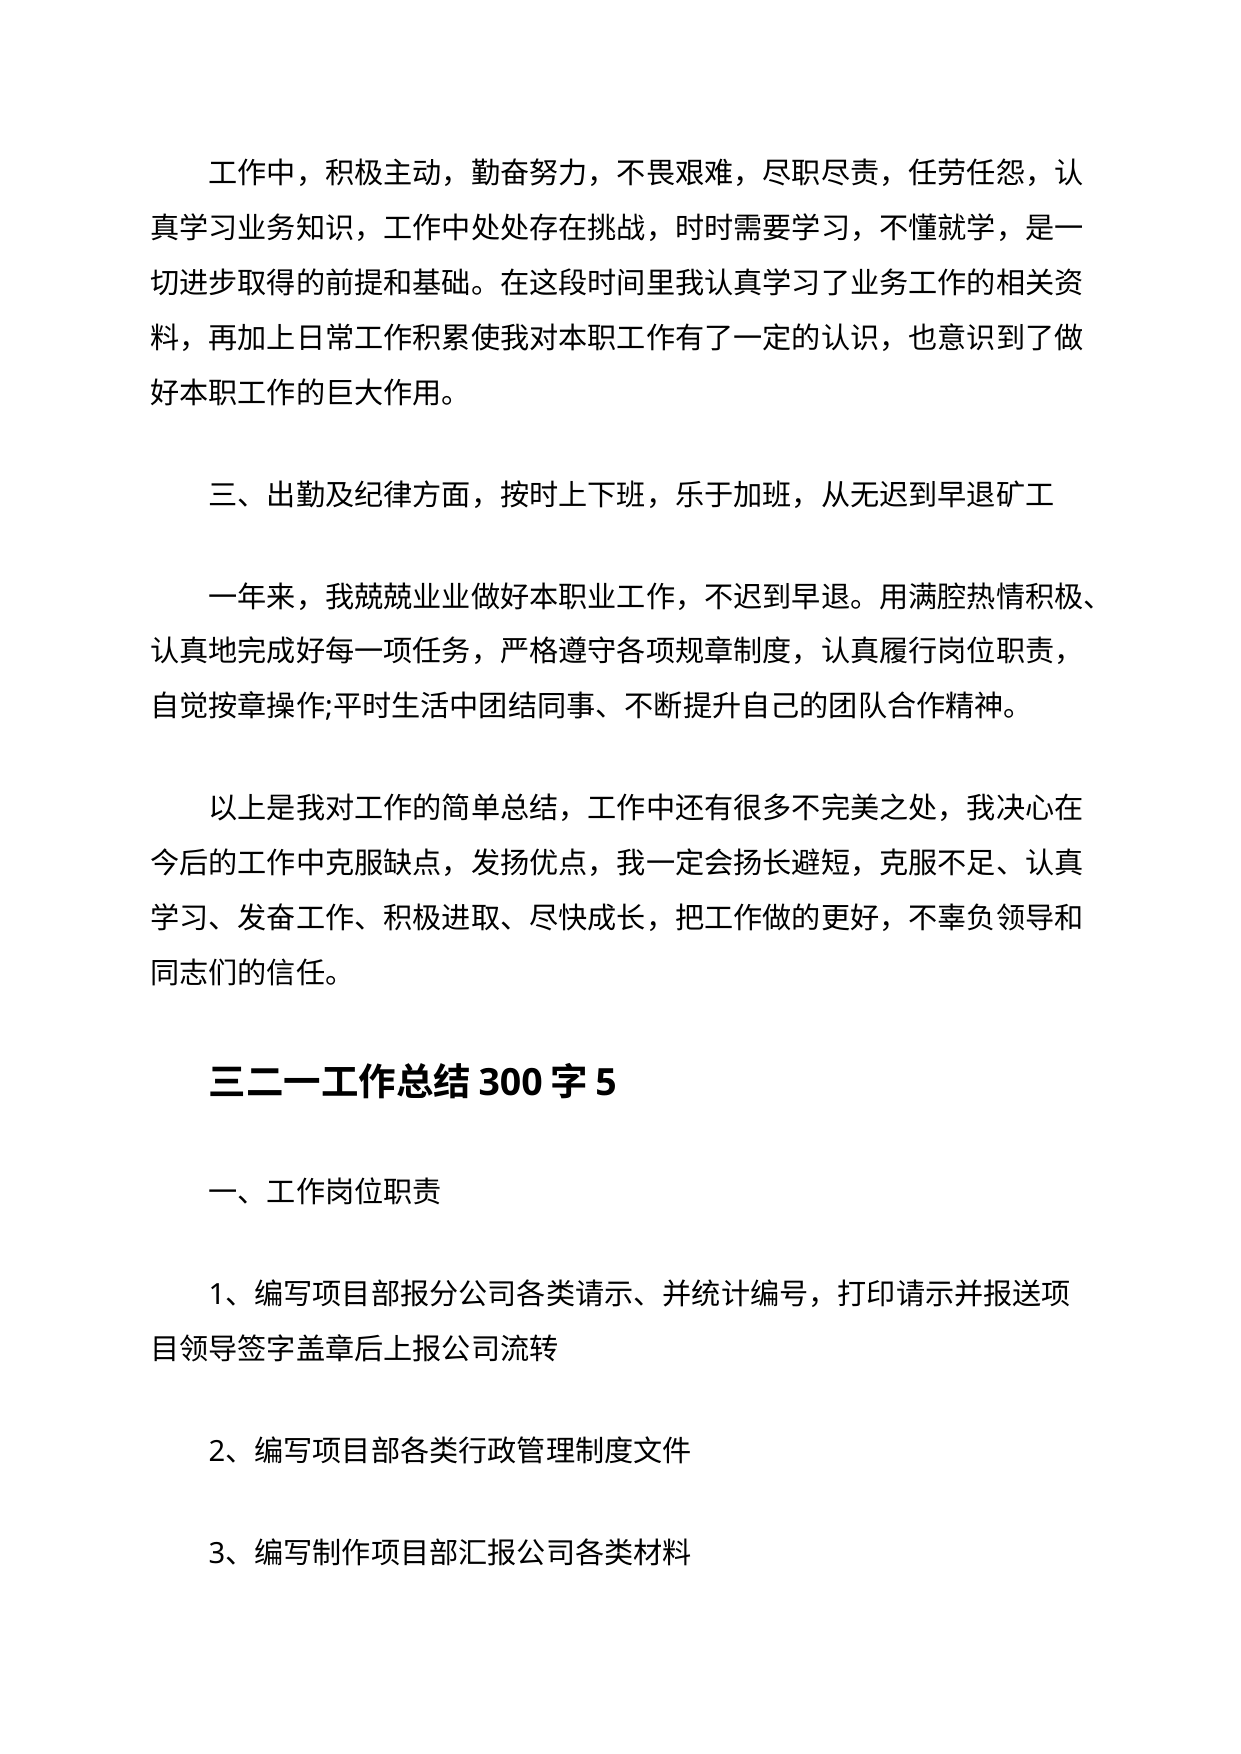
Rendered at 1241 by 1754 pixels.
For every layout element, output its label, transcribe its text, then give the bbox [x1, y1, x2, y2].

text 一年来，我兢兢业业做好本职业工作，不迟到早退。用满腔热情积极、认真地完成好每一项任务，严格遵守各项规章制度，认真履行岗位职责，自觉按章操作;平时生活中团结同事、不断提升自己的团队合作精神。 [150, 573, 1090, 725]
text 一、工作岗位职责 [150, 1169, 1090, 1211]
text 以上是我对工作的简单总结，工作中还有很多不完美之处，我决心在今后的工作中克服缺点，发扬优点，我一定会扬长避短，克服不足、认真学习、发奋工作、积极进取、尽快成长，把工作做的更好，不辜负领导和同志们的信任。 [150, 785, 1090, 992]
text 三二一工作总结300字5 [150, 1051, 1090, 1106]
text 2、编写项目部各类行政管理制度文件 [150, 1427, 1090, 1470]
text 工作中，积极主动，勤奋努力，不畏艰难，尽职尽责，任劳任怨，认真学习业务知识，工作中处处存在挑战，时时需要学习，不懂就学，是一切进步取得的前提和基础。在这段时间里我认真学习了业务工作的相关资料，再加上日常工作积累使我对本职工作有了一定的认识，也意识到了做好本职工作的巨大作用。 [150, 150, 1090, 412]
text 1、编写项目部报分公司各类请示、并统计编号，打印请示并报送项目领导签字盖章后上报公司流转 [150, 1271, 1090, 1368]
text 三、出勤及纪律方面，按时上下班，乐于加班，从无迟到早退矿工 [150, 471, 1090, 514]
text 3、编写制作项目部汇报公司各类材料 [150, 1529, 1090, 1572]
